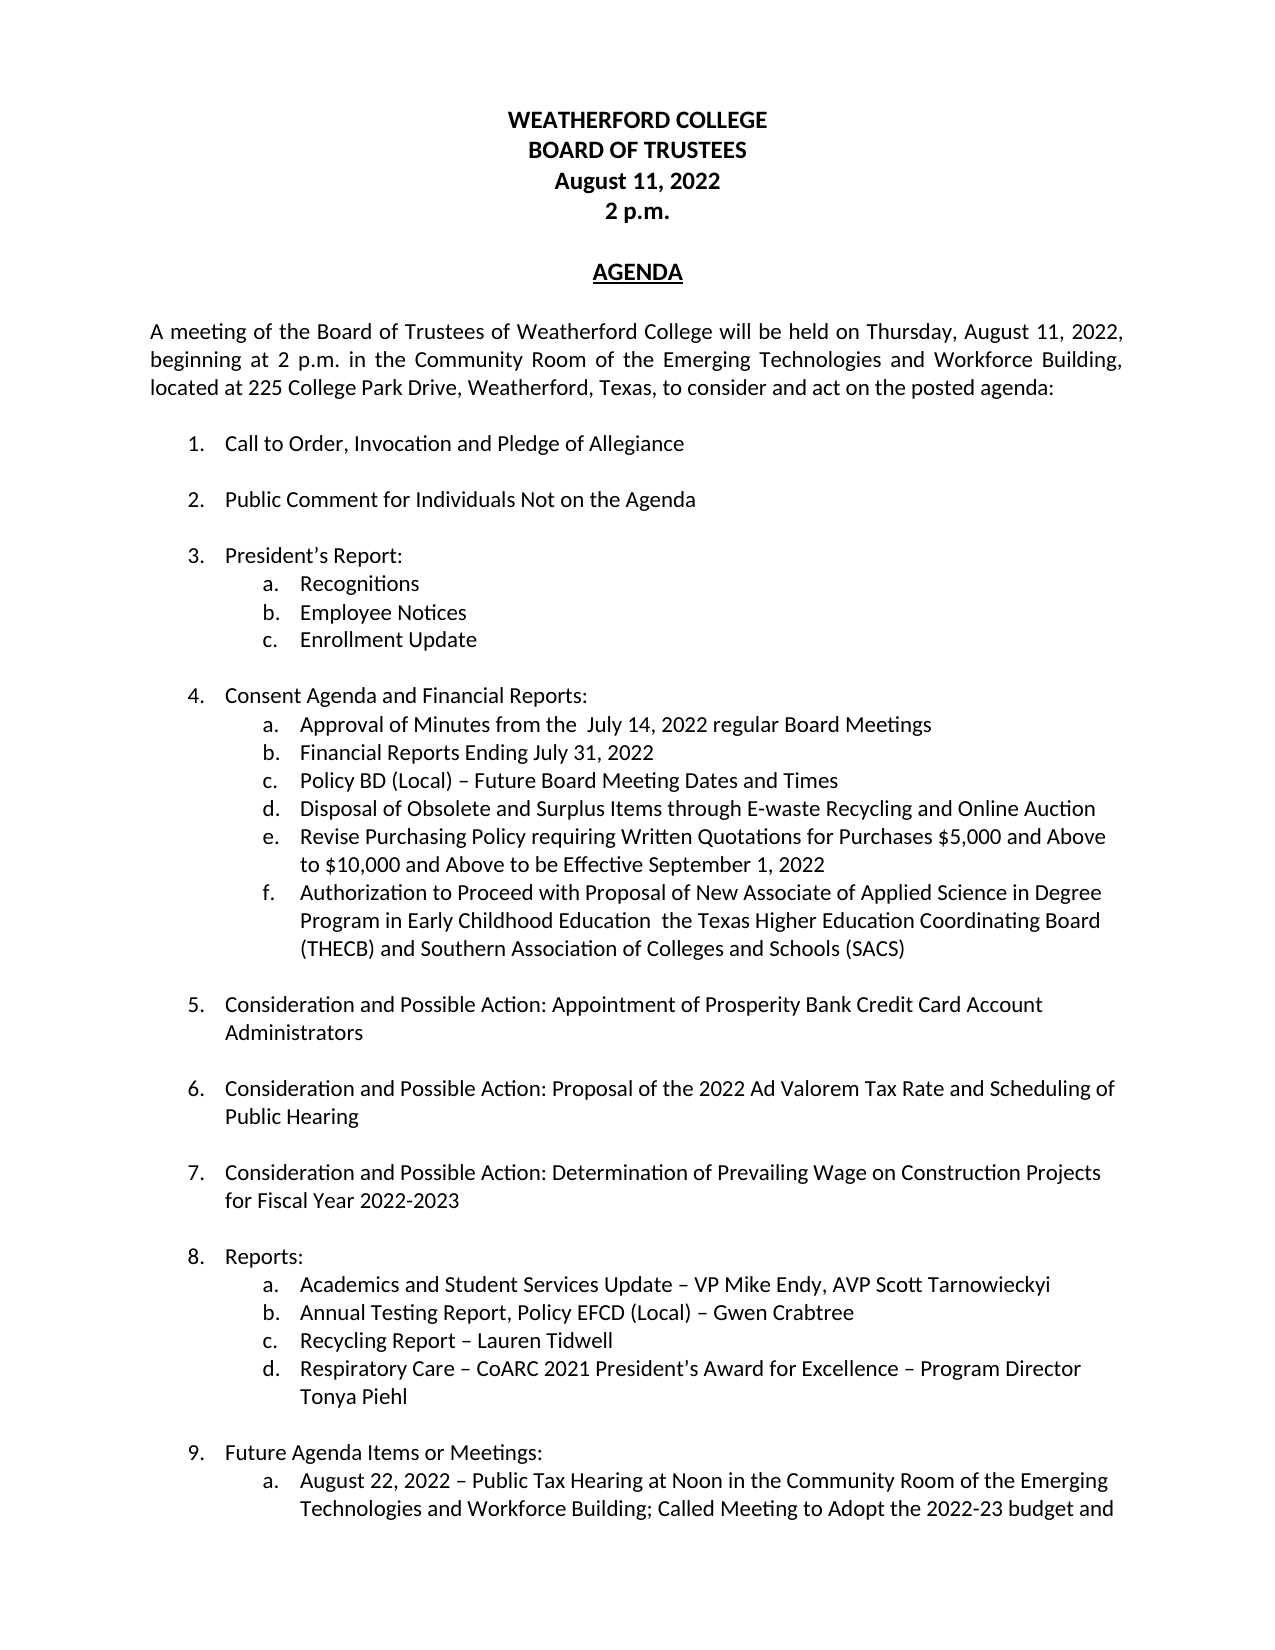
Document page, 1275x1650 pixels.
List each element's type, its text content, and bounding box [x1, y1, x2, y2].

list Consideration and Possible Action: Determination of Prevailing Wage on Construction Projects for Fiscal Year 2022-2023 [187, 1158, 1125, 1214]
list Annual Testing Report, Policy EFCD (Local) – Gwen Crabtree [262, 1298, 1125, 1326]
list Consideration and Possible Action: Proposal of the 2022 Ad Valorem Tax Rate and Scheduling of Public Hearing [187, 1074, 1125, 1130]
list Recycling Report – Lauren Tidwell [262, 1326, 1125, 1354]
list Consent Agenda and Financial Reports: [187, 682, 1125, 710]
list Recognitions [262, 569, 1125, 598]
list Public Comment for Individuals Not on the Agenda [187, 486, 1125, 513]
list Authorization to Proceed with Proposal of New Associate of Applied Science in Degree Program in Early Childhood Education the Texas Higher Education Coordinating Board (THECB) and Southern Association of Colleges and Schools (SACS) [262, 878, 1125, 962]
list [262, 1466, 1125, 1522]
list Approval of Minutes from the July 14, 2022 regular Board Meetings [262, 710, 1125, 738]
text August 11, 2022 [150, 165, 1125, 195]
text A meeting of the Board of Trustees of Weatherford College will be held on Thursday, August 11, 2022, beginning at 2 p.m. in the Community Room of the Emerging Technologies and Workforce Building, located at 225 College Park Drive, Weatherford, Texas, to consider and act on the posted agenda: [150, 317, 1125, 401]
text WEATHERFORD COLLEGE [150, 104, 1125, 134]
text 2 p.m. [150, 195, 1125, 226]
list Reports: [187, 1242, 1125, 1270]
list Disposal of Obsolete and Surplus Items through E-waste Recycling and Online Auction [262, 794, 1125, 822]
list Financial Reports Ending July 31, 2022 [262, 738, 1125, 766]
list Respiratory Care – CoARC 2021 President’s Award for Excellence – Program Director Tonya Piehl [262, 1354, 1125, 1410]
list Academics and Student Services Update – VP Mike Endy, AVP Scott Tarnowieckyi [262, 1270, 1125, 1298]
list Policy BD (Local) – Future Board Meeting Dates and Times [262, 766, 1125, 794]
list Enrollment Update [262, 626, 1125, 654]
list Revise Purchasing Policy requiring Written Quotations for Purchases $5,000 and Above to $10,000 and Above to be Effective September 1, 2022 [262, 822, 1125, 878]
text BOARD OF TRUSTEES [150, 134, 1125, 165]
list Employee Notices [262, 598, 1125, 626]
list Future Agenda Items or Meetings: [187, 1438, 1125, 1466]
list President’s Report: [187, 542, 1125, 569]
list Consideration and Possible Action: Appointment of Prosperity Bank Credit Card Account Administrators [187, 990, 1125, 1046]
text AGENDA [150, 256, 1125, 287]
list Call to Order, Invocation and Pledge of Allegiance [187, 429, 1125, 457]
